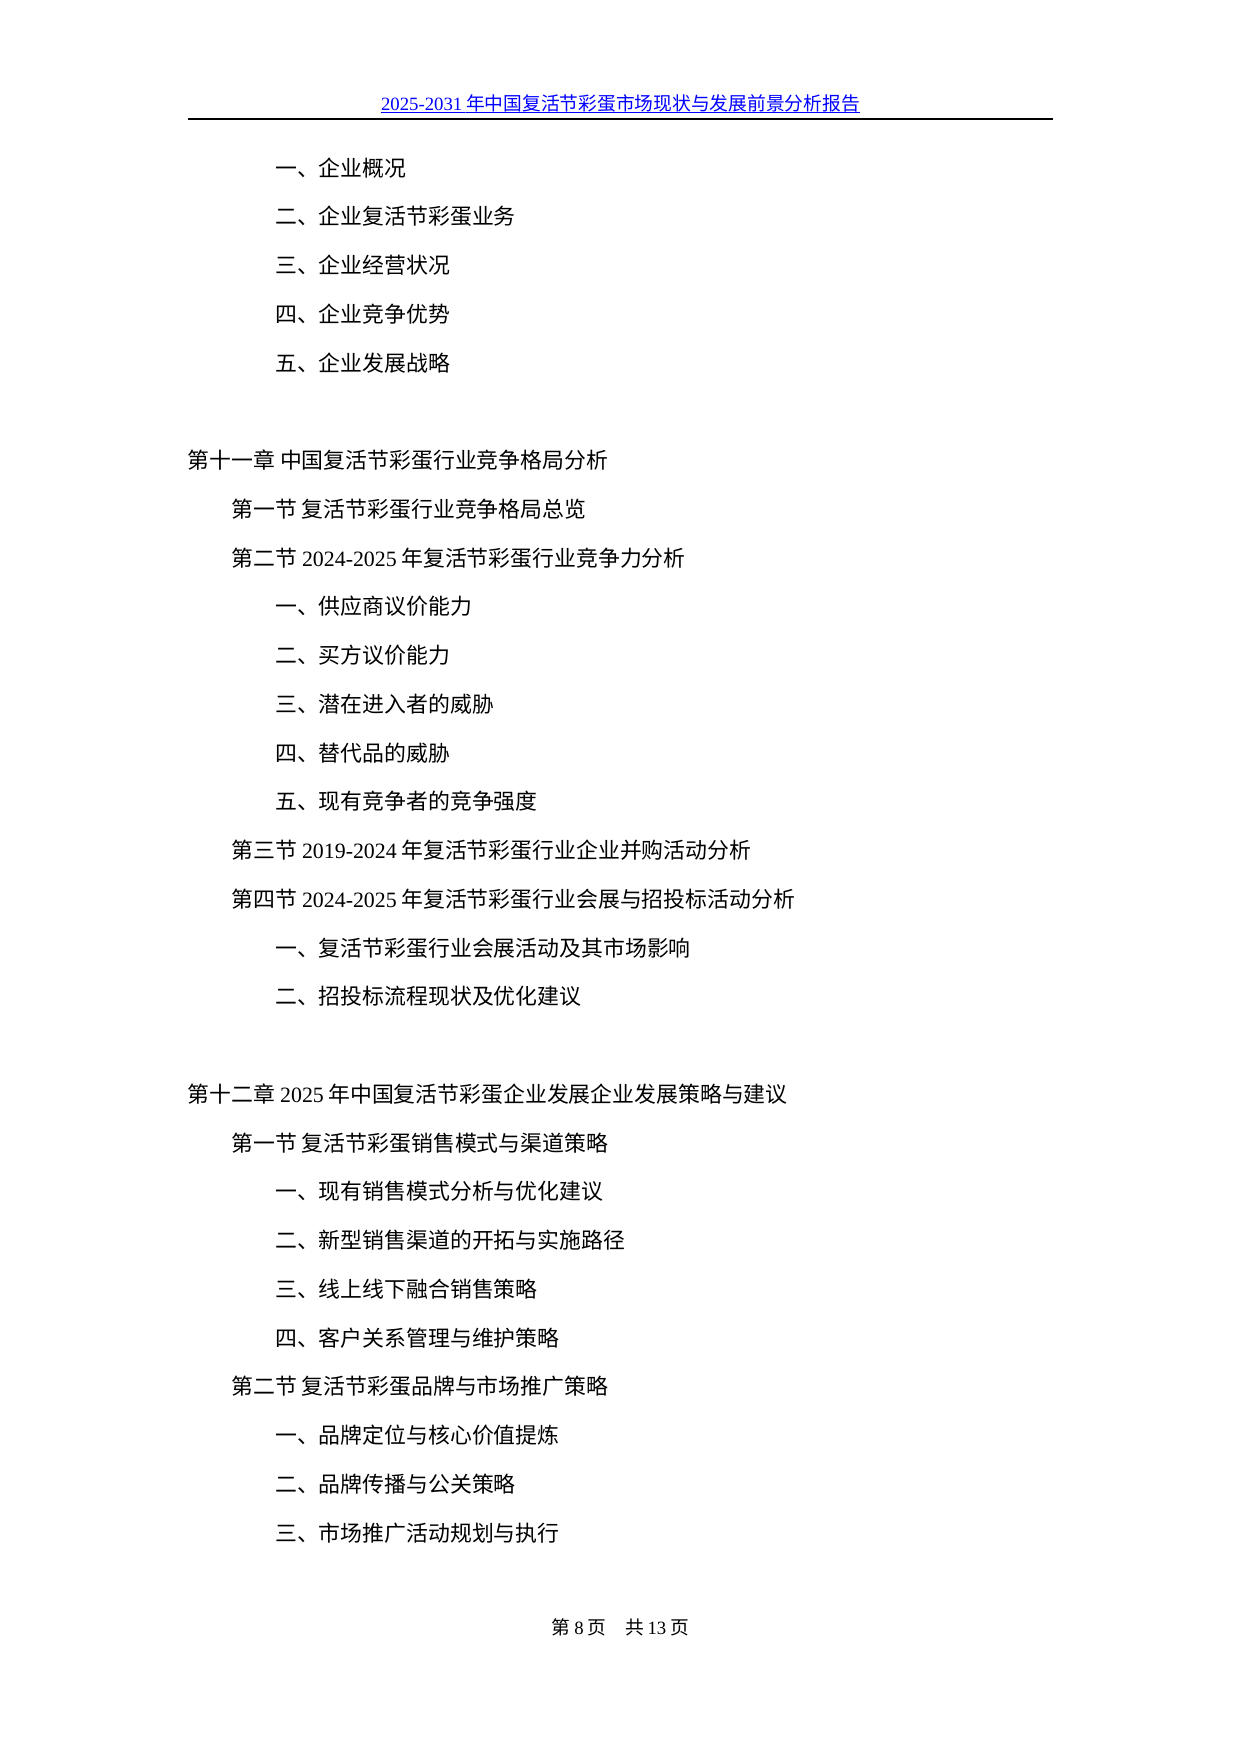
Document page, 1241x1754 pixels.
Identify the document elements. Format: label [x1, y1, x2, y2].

text [187, 150, 1053, 1548]
